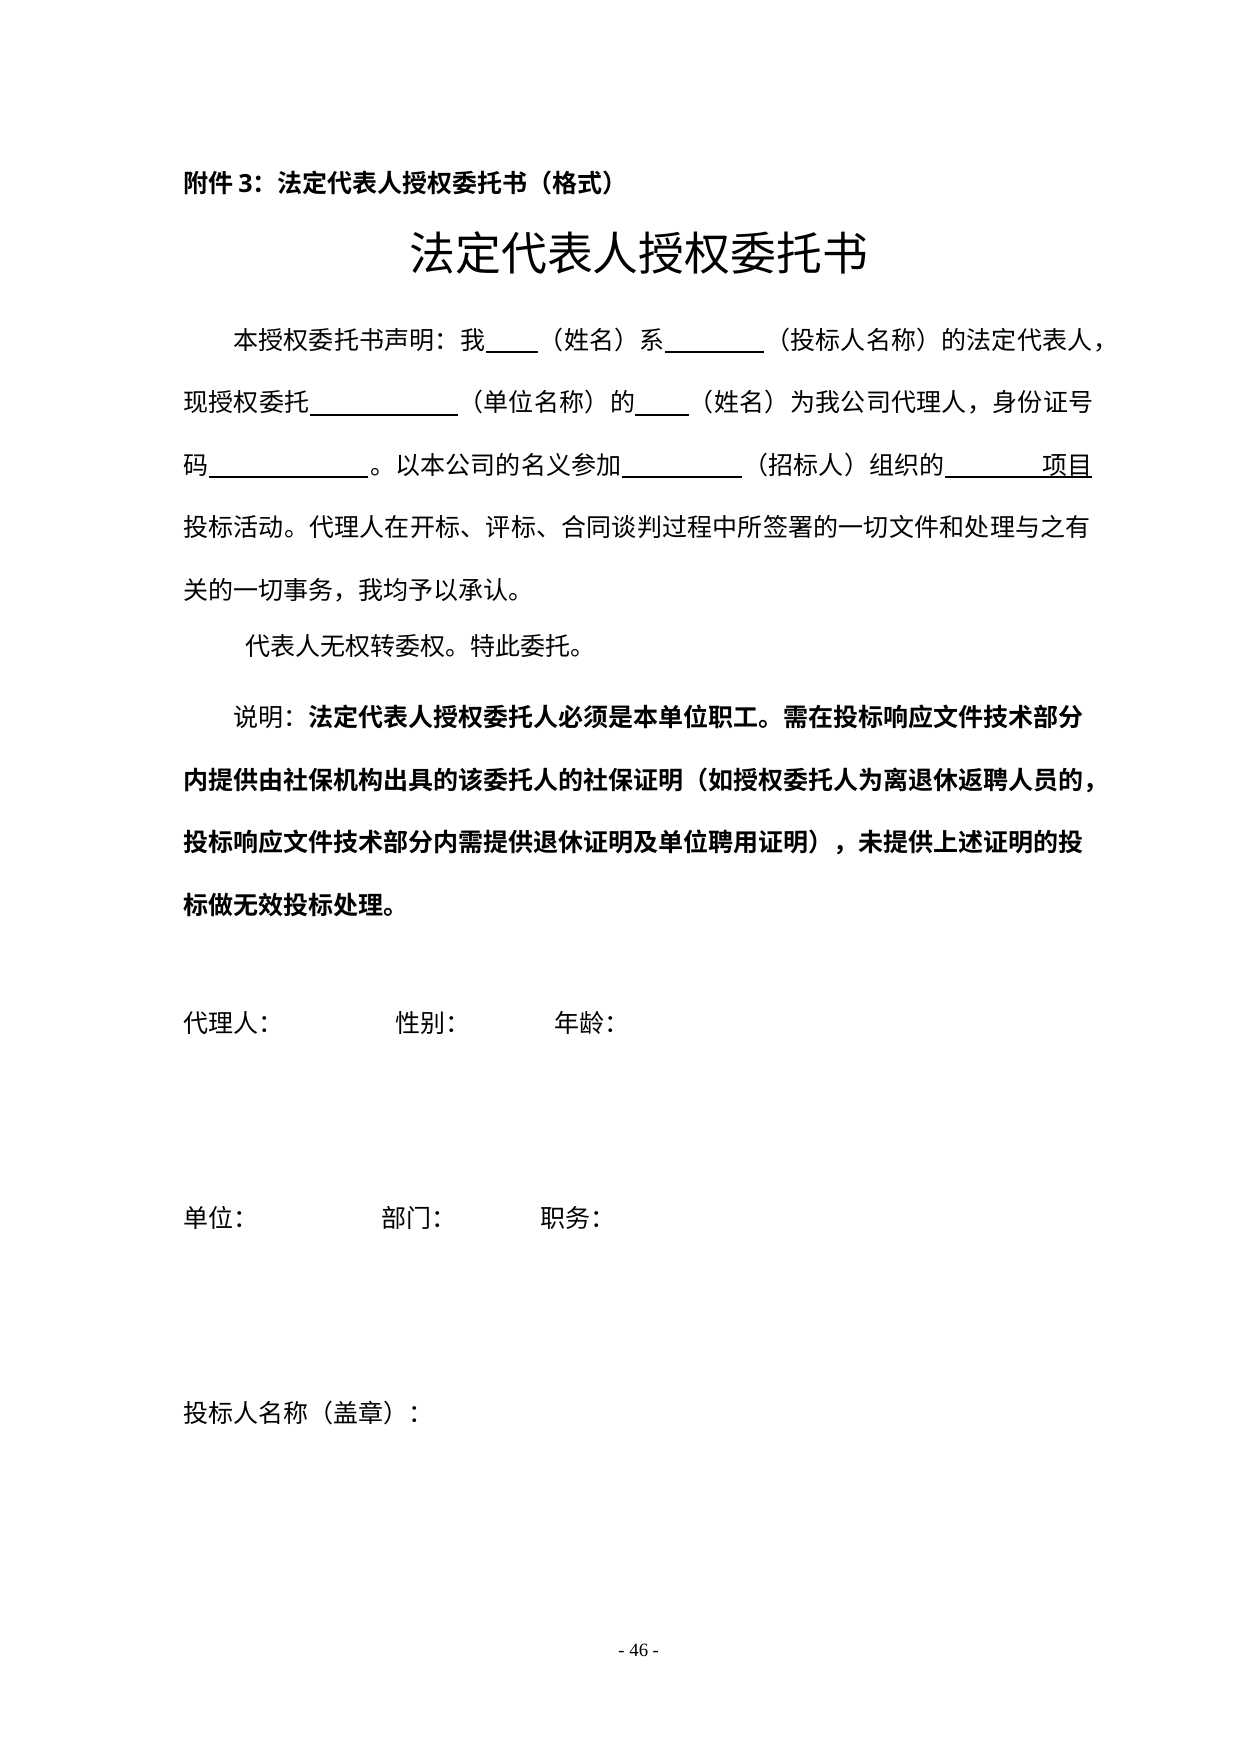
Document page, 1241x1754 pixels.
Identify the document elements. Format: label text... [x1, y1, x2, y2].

text 法定代表人授权委托书 [183, 202, 1094, 299]
text 本授权委托书声明：我 （姓名）系 （投标人名称）的法定代表人，现授权委托 （单位名称）的 （姓名）为我公司代理人，身份证号码 。以本公司的名义参加 （招标人）组织的 项目投标活动。代理人在开标、评标、合同谈判过程中所签署的一切文件和处理与之有关的一切事务，我均予以承认。 [183, 299, 1094, 612]
text 投标人名称（盖章）： [183, 1379, 1094, 1444]
text 代理人： 性别： 年龄： [183, 989, 1094, 1054]
text 代表人无权转委权。特此委托。 [183, 612, 1094, 677]
text 附件3：法定代表人授权委托书（格式） [183, 156, 1094, 202]
text 单位： 部门： 职务： [183, 1184, 1094, 1249]
text 说明：法定代表人授权委托人必须是本单位职工。需在投标响应文件技术部分内提供由社保机构出具的该委托人的社保证明（如授权委托人为离退休返聘人员的，投标响应文件技术部分内需提供退休证明及单位聘用证明），未提供上述证明的投标做无效投标处理。 [183, 677, 1094, 927]
